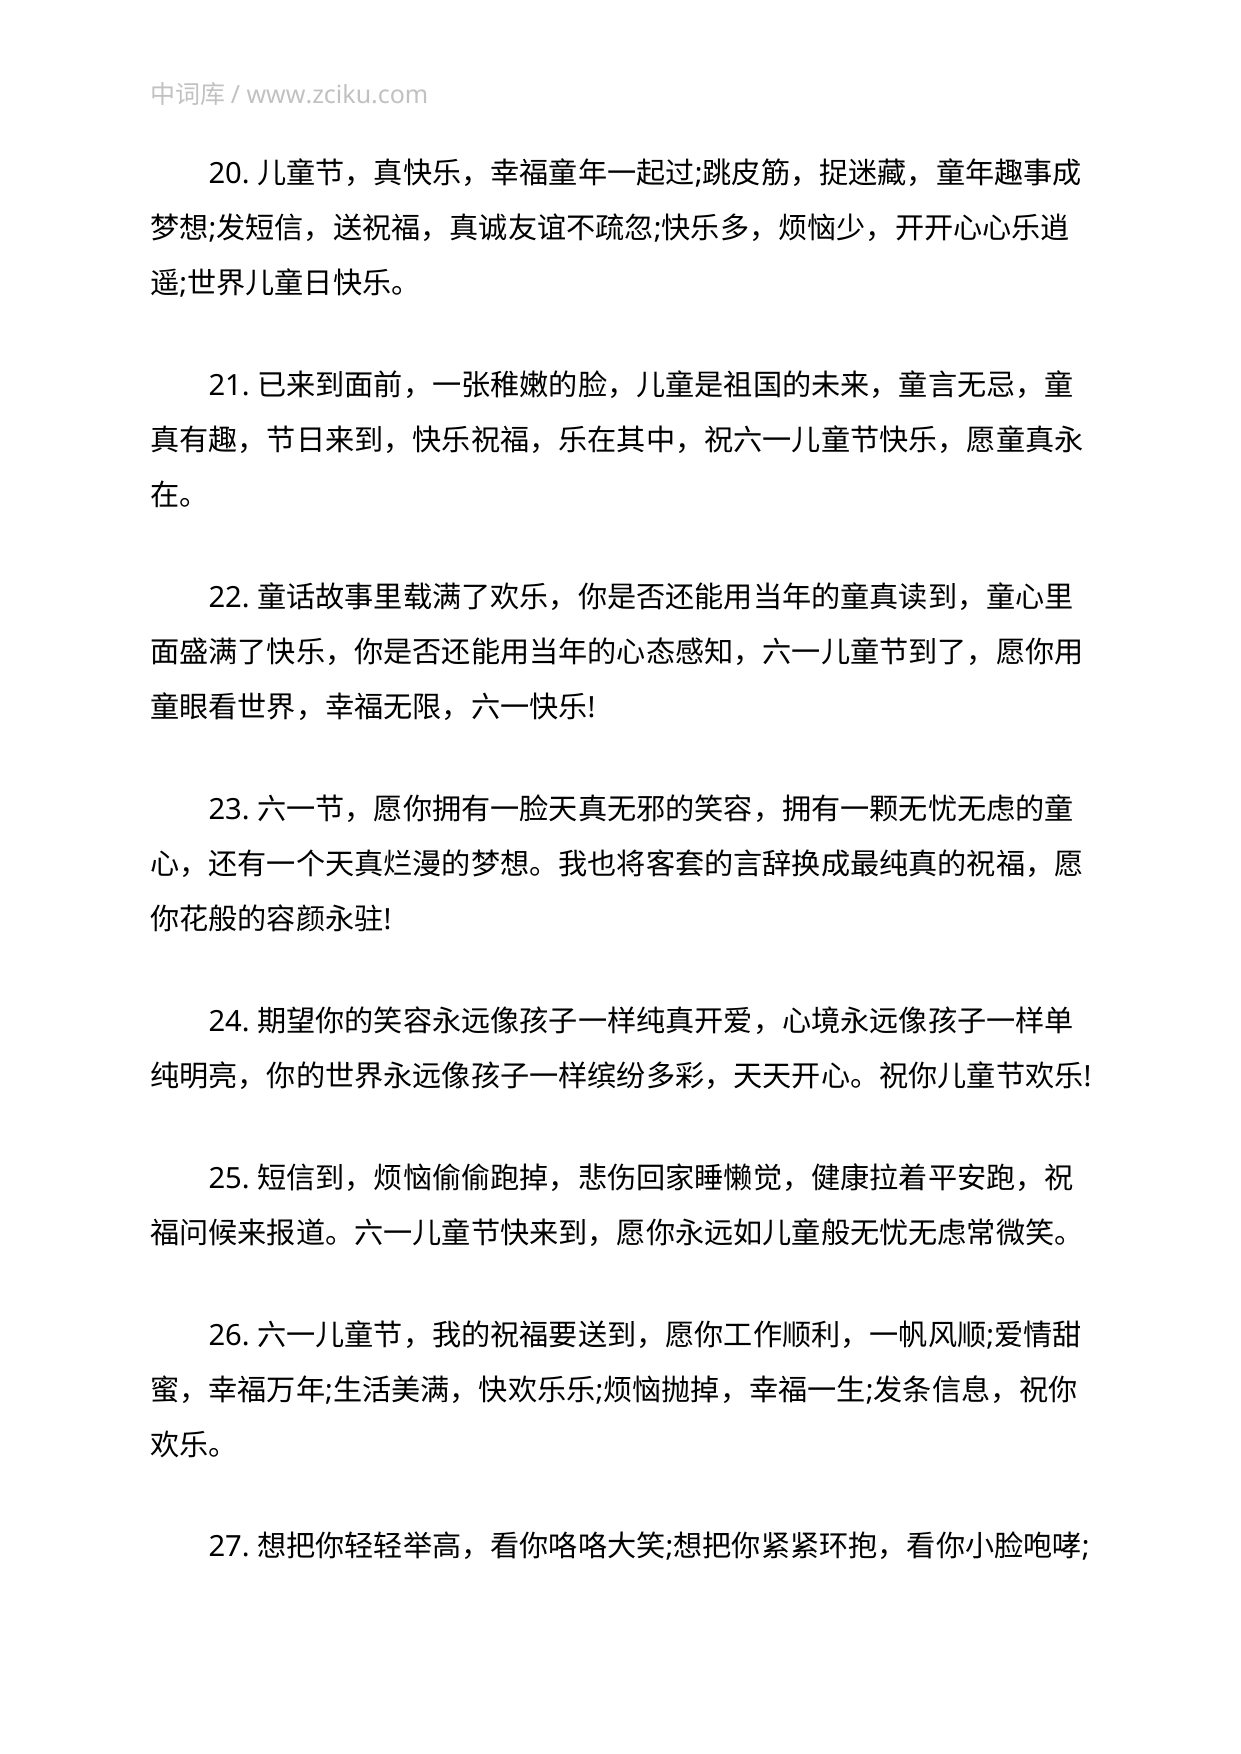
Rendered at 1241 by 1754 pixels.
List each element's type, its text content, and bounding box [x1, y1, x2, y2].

text 21. 已来到面前，一张稚嫩的脸，儿童是祖国的未来，童言无忌，童真有趣，节日来到，快乐祝福，乐在其中，祝六一儿童节快乐，愿童真永在。 [150, 362, 1090, 514]
text 26. 六一儿童节，我的祝福要送到，愿你工作顺利，一帆风顺;爱情甜蜜，幸福万年;生活美满，快欢乐乐;烦恼抛掉，幸福一生;发条信息，祝你欢乐。 [150, 1311, 1090, 1463]
text 23. 六一节，愿你拥有一脸天真无邪的笑容，拥有一颗无忧无虑的童心，还有一个天真烂漫的梦想。我也将客套的言辞换成最纯真的祝福，愿你花般的容颜永驻! [150, 786, 1090, 938]
text 24. 期望你的笑容永远像孩子一样纯真开爱，心境永远像孩子一样单纯明亮，你的世界永远像孩子一样缤纷多彩，天天开心。祝你儿童节欢乐! [150, 997, 1090, 1095]
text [150, 1523, 1090, 1565]
text 25. 短信到，烦恼偷偷跑掉，悲伤回家睡懒觉，健康拉着平安跑，祝福问候来报道。六一儿童节快来到，愿你永远如儿童般无忧无虑常微笑。 [150, 1154, 1090, 1252]
text 22. 童话故事里载满了欢乐，你是否还能用当年的童真读到，童心里面盛满了快乐，你是否还能用当年的心态感知，六一儿童节到了，愿你用童眼看世界，幸福无限，六一快乐! [150, 574, 1090, 726]
text 20. 儿童节，真快乐，幸福童年一起过;跳皮筋，捉迷藏，童年趣事成梦想;发短信，送祝福，真诚友谊不疏忽;快乐多，烦恼少，开开心心乐逍遥;世界儿童日快乐。 [150, 150, 1090, 302]
